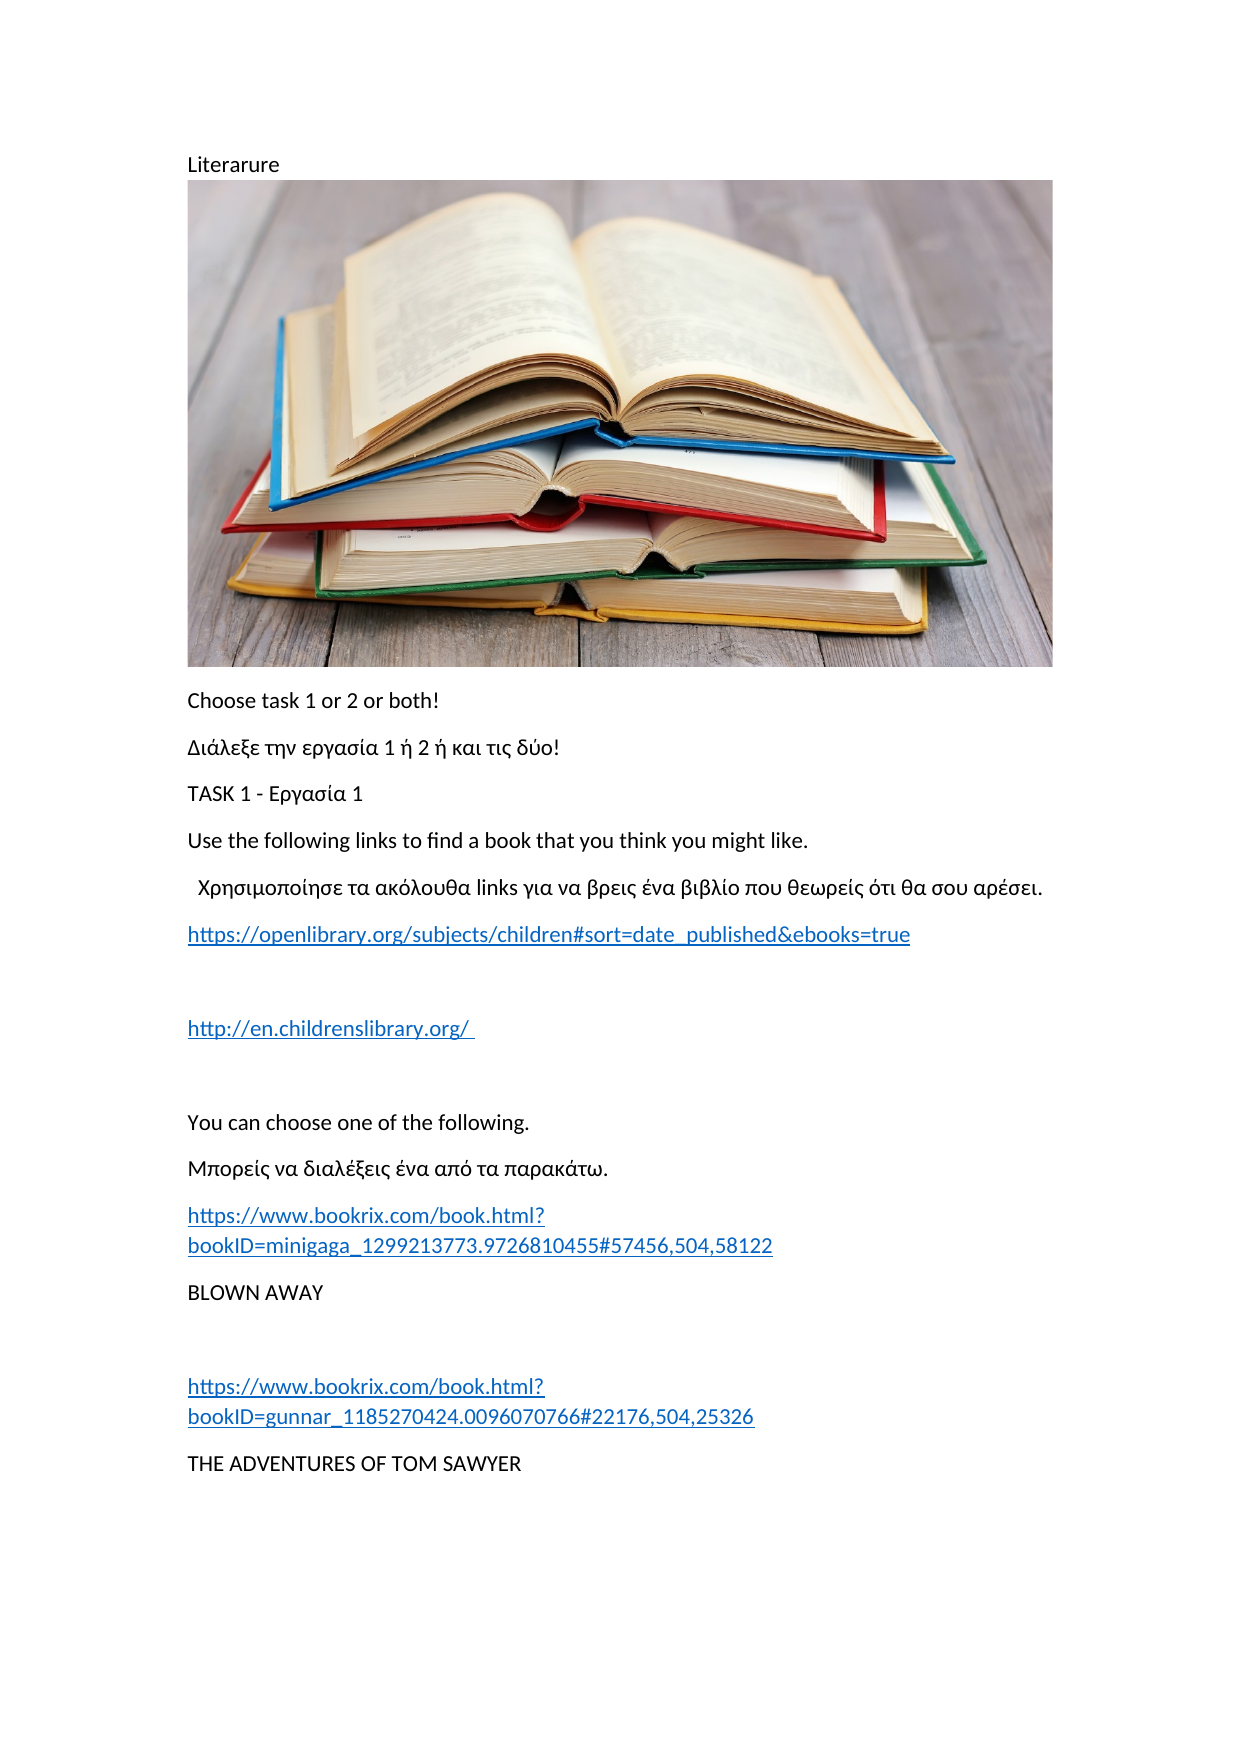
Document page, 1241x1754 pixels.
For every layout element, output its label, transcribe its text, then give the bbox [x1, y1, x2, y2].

text Διάλεξε την εργασία 1 ή 2 ή και τις δύο! [187, 733, 1053, 761]
text Use the following links to find a book that you think you might like. [187, 826, 1053, 854]
text Choose task 1 or 2 or both! [187, 686, 1053, 714]
text BLOWN AWAY [187, 1278, 1053, 1306]
text You can choose one of the following. [187, 1108, 1053, 1136]
text THE ADVENTURES OF TOM SAWYER [187, 1449, 1053, 1477]
text https://www.bookrix.com/book.html?bookID=minigaga_1299213773.9726810455#57456,504,58122 [187, 1201, 1053, 1259]
text https://openlibrary.org/subjects/children#sort=date_published&ebooks=true [187, 920, 1053, 948]
text Literarure [187, 150, 1053, 180]
text Μπορείς να διαλέξεις ένα από τα παρακάτω. [187, 1154, 1053, 1182]
text https://www.bookrix.com/book.html?bookID=gunnar_1185270424.0096070766#22176,504,25326 [187, 1372, 1053, 1430]
text TASK 1 - Εργασία 1 [187, 779, 1053, 807]
text Χρησιμοποίησε τα ακόλουθα links για να βρεις ένα βιβλίο που θεωρείς ότι θα σου αρέσει. [187, 873, 1053, 901]
picture [187, 180, 1053, 667]
text http://en.childrenslibrary.org/ [187, 1014, 1053, 1042]
